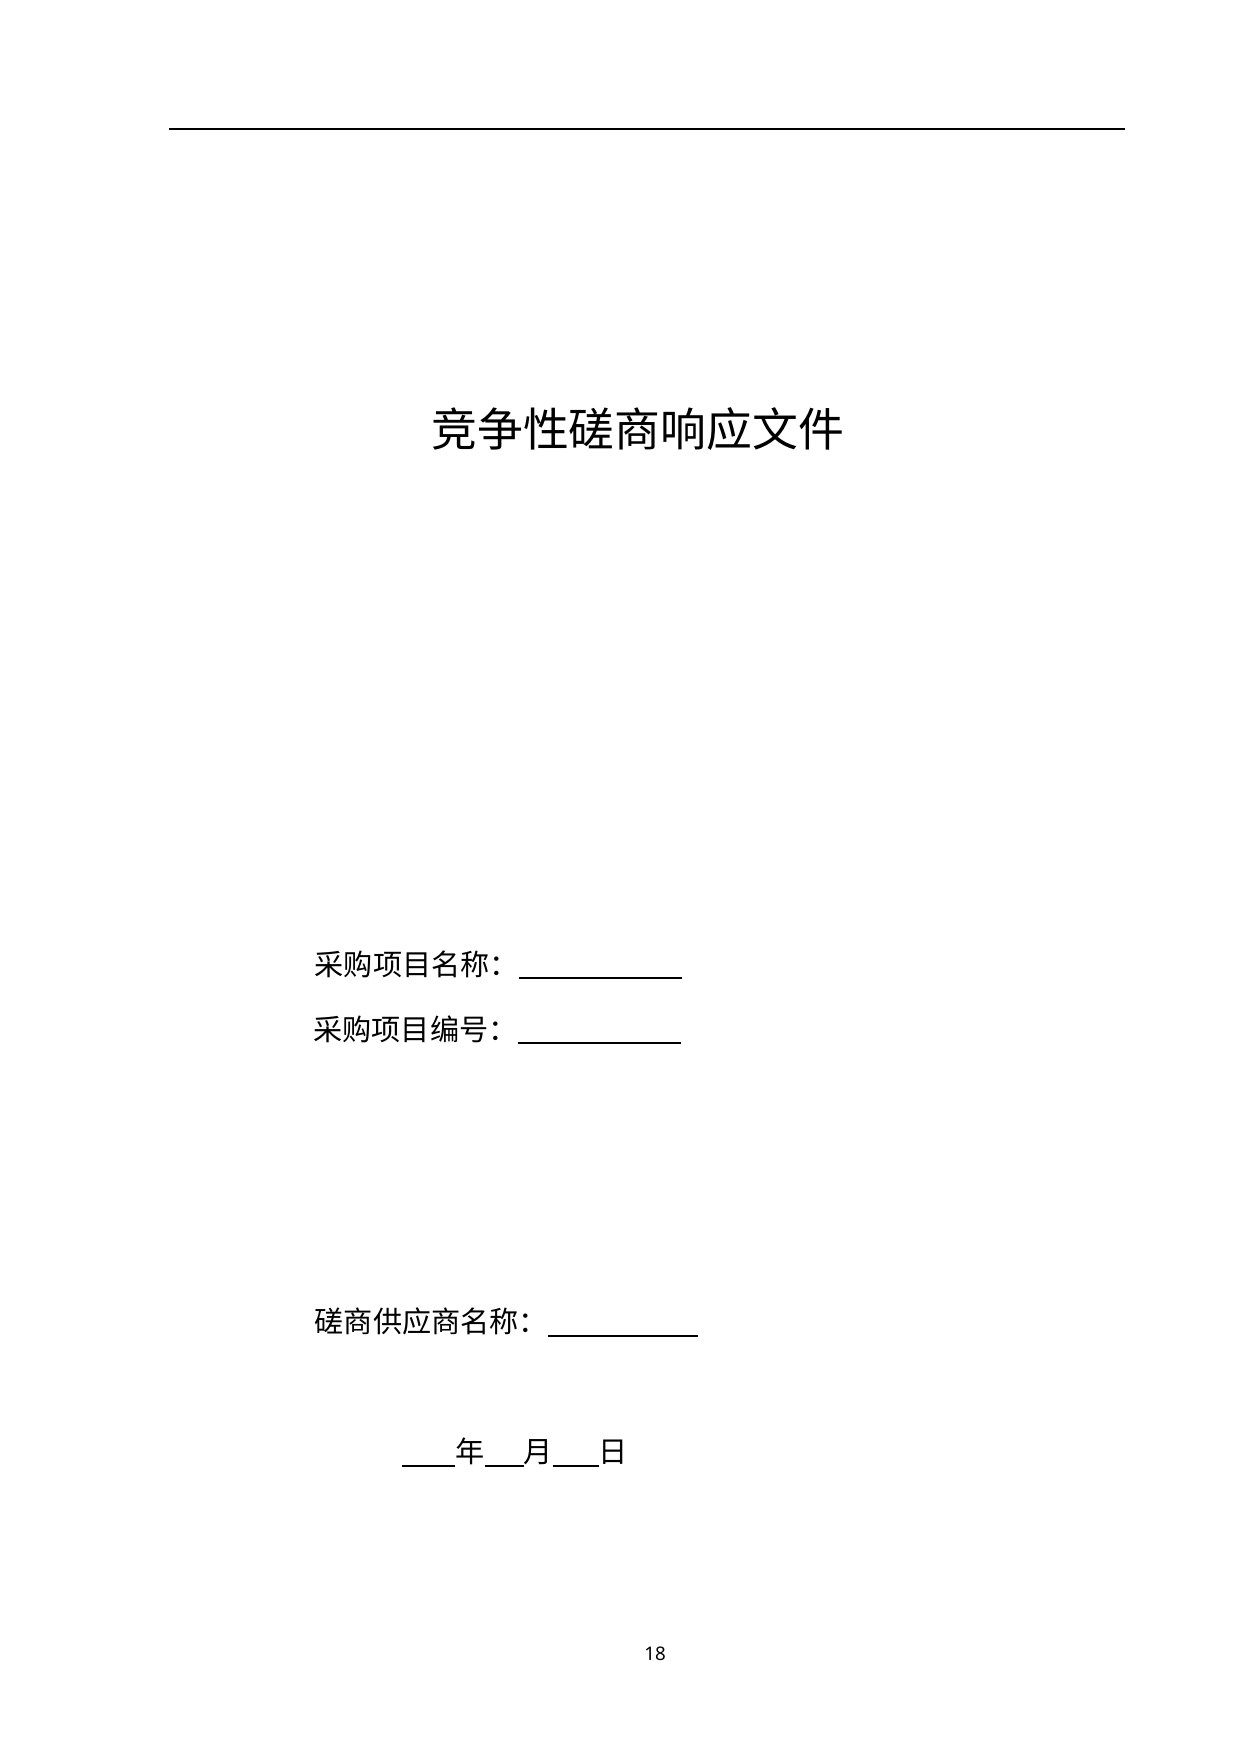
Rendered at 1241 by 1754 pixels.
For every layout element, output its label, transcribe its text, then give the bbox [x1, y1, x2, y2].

text 竞争性磋商响应文件 [169, 377, 1106, 475]
text 采购项目名称： [169, 930, 1106, 995]
text 采购项目编号： [169, 995, 1106, 1060]
text 磋商供应商名称： [169, 1287, 1106, 1352]
text 年 月 日 [169, 1417, 1106, 1482]
